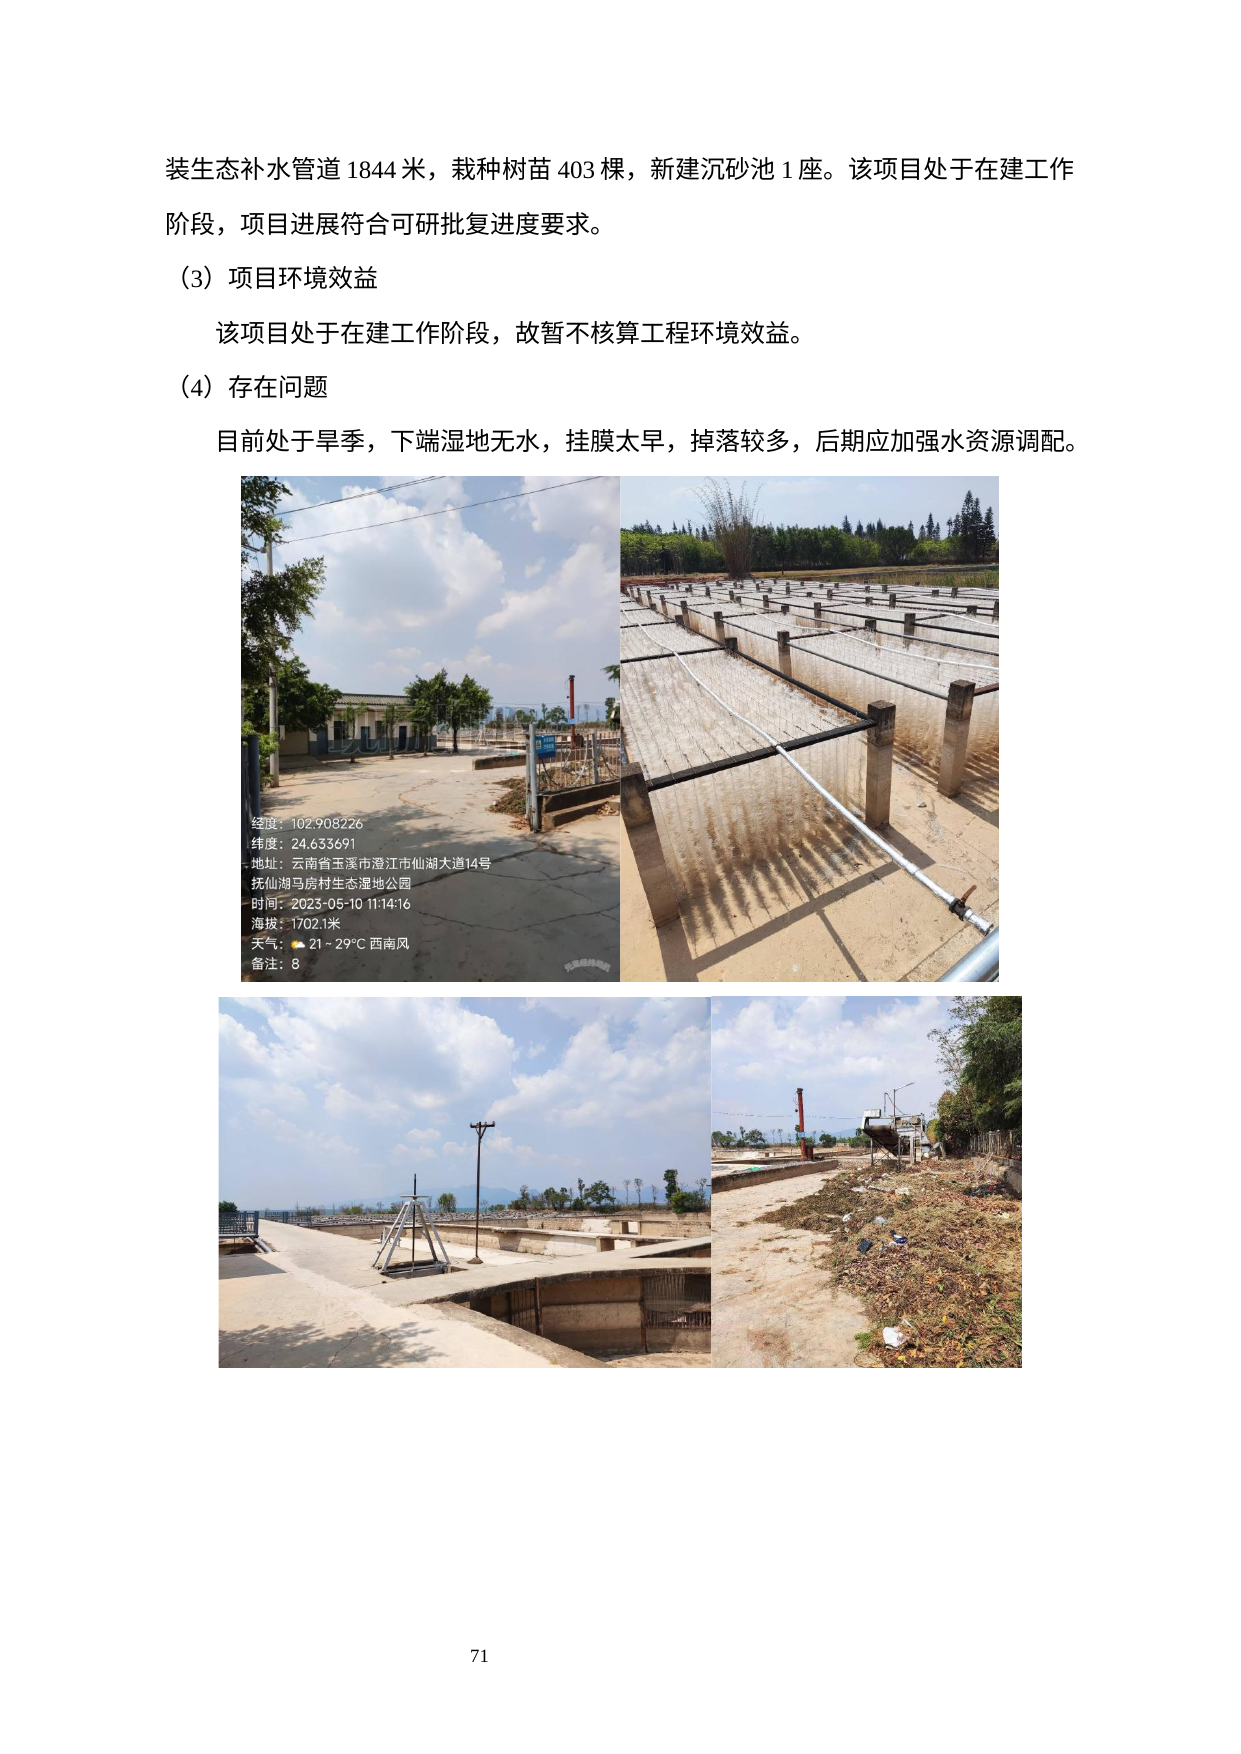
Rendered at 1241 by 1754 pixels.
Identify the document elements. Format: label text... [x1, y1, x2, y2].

picture [218, 996, 1022, 1368]
text 该项目处于在建工作阶段，故暂不核算工程环境效益。 [165, 313, 1075, 349]
text （3）项目环境效益 [165, 259, 1075, 295]
picture [241, 476, 999, 982]
text 目前处于旱季，下端湿地无水，挂膜太早，掉落较多，后期应加强水资源调配。 [165, 422, 1075, 458]
text （4）存在问题 [165, 367, 1075, 404]
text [165, 150, 1075, 241]
